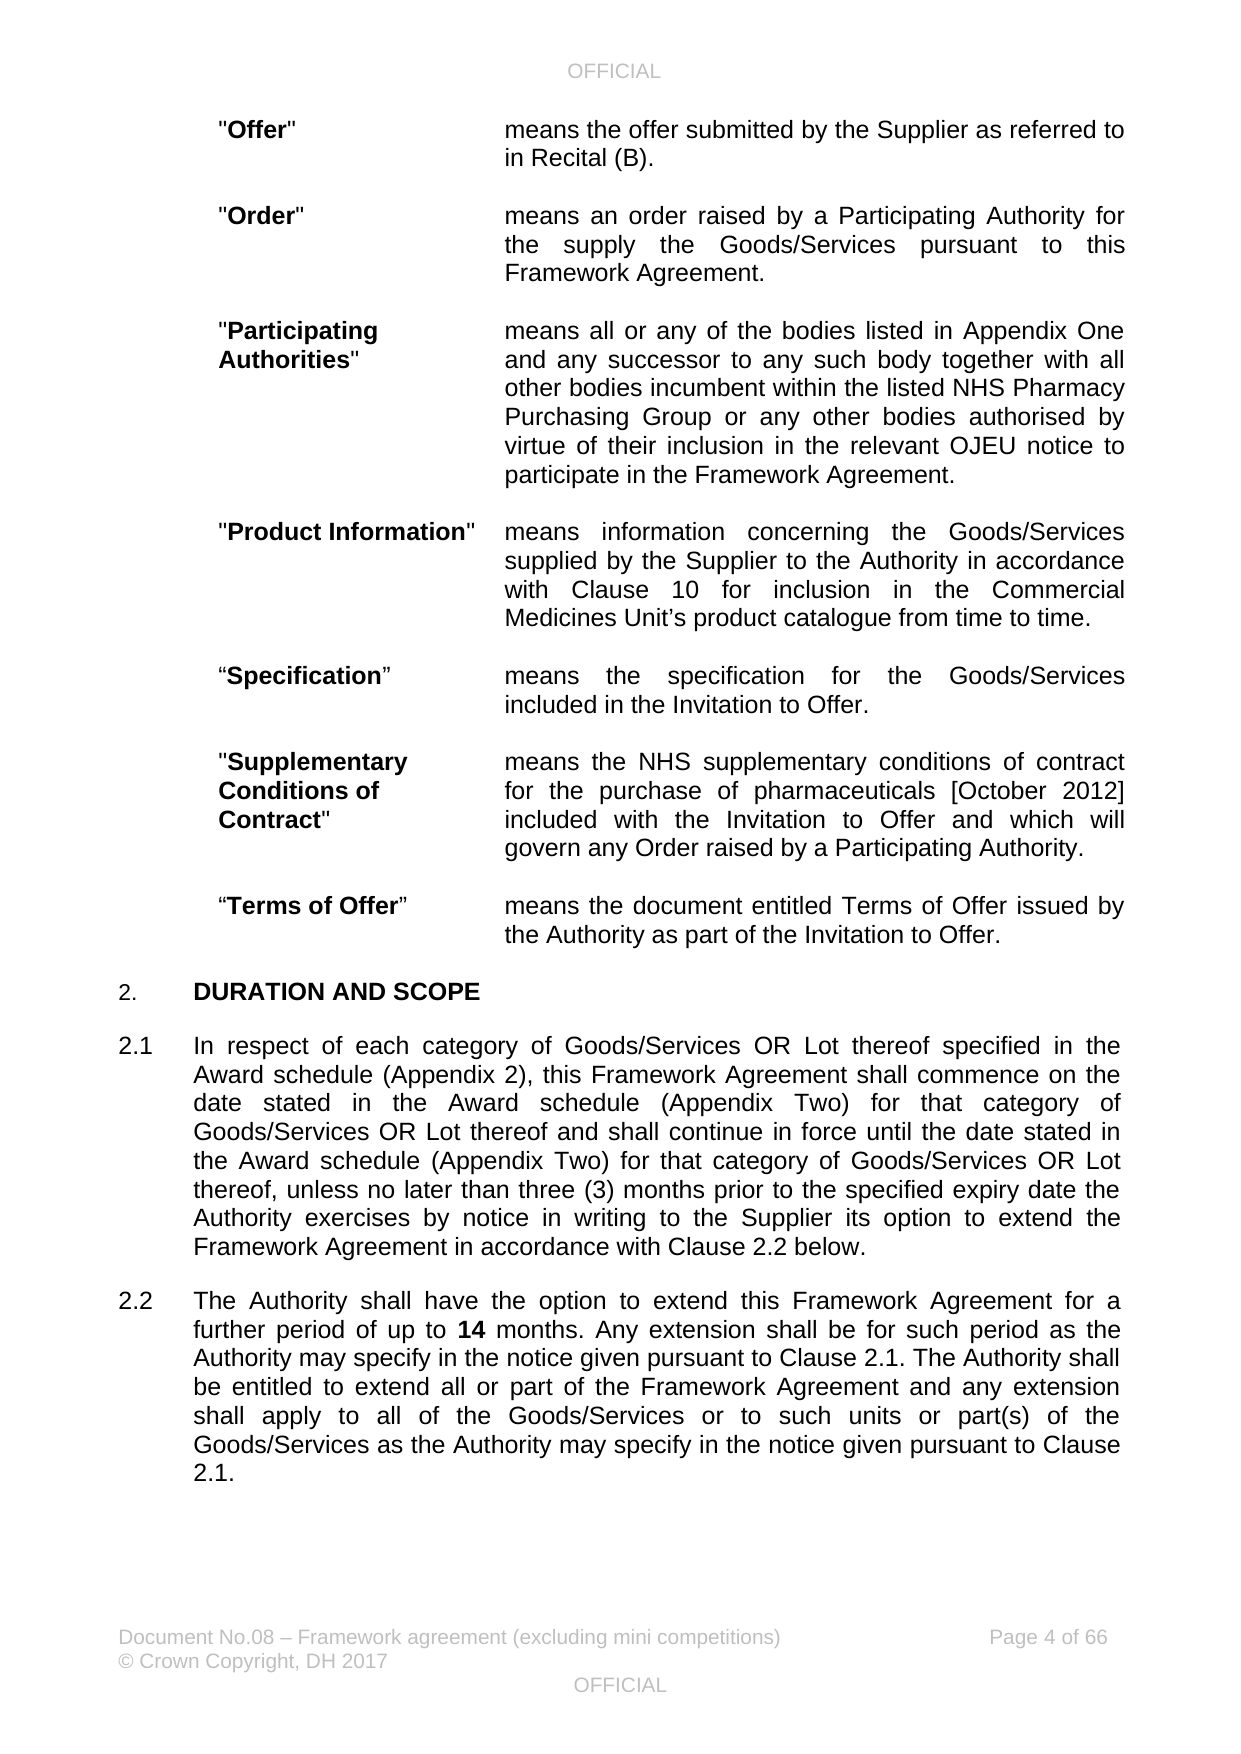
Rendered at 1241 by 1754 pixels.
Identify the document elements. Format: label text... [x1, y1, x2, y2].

table_cell means the NHS supplementary conditions of contract for the purchase of pharmaceuticals [October 2012] included with the Invitation to Offer and which will govern any Order raised by a Participating Authority. [493, 747, 1137, 891]
text 2.1 In respect of each category of Goods/Services OR Lot thereof specified in the Award schedule (Appendix 2), this Framework Agreement shall commence on the date stated in the Award schedule (Appendix Two) for that category of Goods/Services OR Lot thereof and shall continue in force until the date stated in the Award schedule (Appendix Two) for that category of Goods/Services OR Lot thereof, unless no later than three (3) months prior to the specified expiry date the Authority exercises by notice in writing to the Supplier its option to extend the Framework Agreement in accordance with Clause 2.2 below. [118, 1031, 1122, 1261]
table_cell "Product Information" [207, 517, 493, 661]
table_cell "Participating Authorities" [207, 316, 493, 517]
table_cell "Order" [207, 201, 493, 316]
table_cell means the specification for the Goods/Services included in the Invitation to Offer. [493, 661, 1137, 747]
table_cell "Supplementary Conditions of Contract" [207, 747, 493, 891]
table_cell means information concerning the Goods/Services supplied by the Supplier to the Authority in accordance with Clause 10 for inclusion in the Commercial Medicines Unit’s product catalogue from time to time. [493, 517, 1137, 661]
text 2.2 The Authority shall have the option to extend this Framework Agreement for a further period of up to 14 months. Any extension shall be for such period as the Authority may specify in the notice given pursuant to Clause 2.1. The Authority shall be entitled to extend all or part of the Framework Agreement and any extension shall apply to all of the Goods/Services or to such units or part(s) of the Goods/Services as the Authority may specify in the notice given pursuant to Clause 2.1. [118, 1286, 1122, 1487]
table_cell means all or any of the bodies listed in Appendix One and any successor to any such body together with all other bodies incumbent within the listed NHS Pharmacy Purchasing Group or any other bodies authorised by virtue of their inclusion in the relevant OJEU notice to participate in the Framework Agreement. [493, 316, 1137, 517]
table_cell means the offer submitted by the Supplier as referred to in Recital (B). [493, 115, 1137, 201]
table_cell “Specification” [207, 661, 493, 747]
text DURATION and scope [118, 977, 1122, 1006]
table_cell "Offer" [207, 115, 493, 201]
table_cell means the document entitled Terms of Offer issued by the Authority as part of the Invitation to Offer. [493, 891, 1137, 977]
table_cell means an order raised by a Participating Authority for the supply the Goods/Services pursuant to this Framework Agreement. [493, 201, 1137, 316]
table_cell “Terms of Offer” [207, 891, 493, 977]
